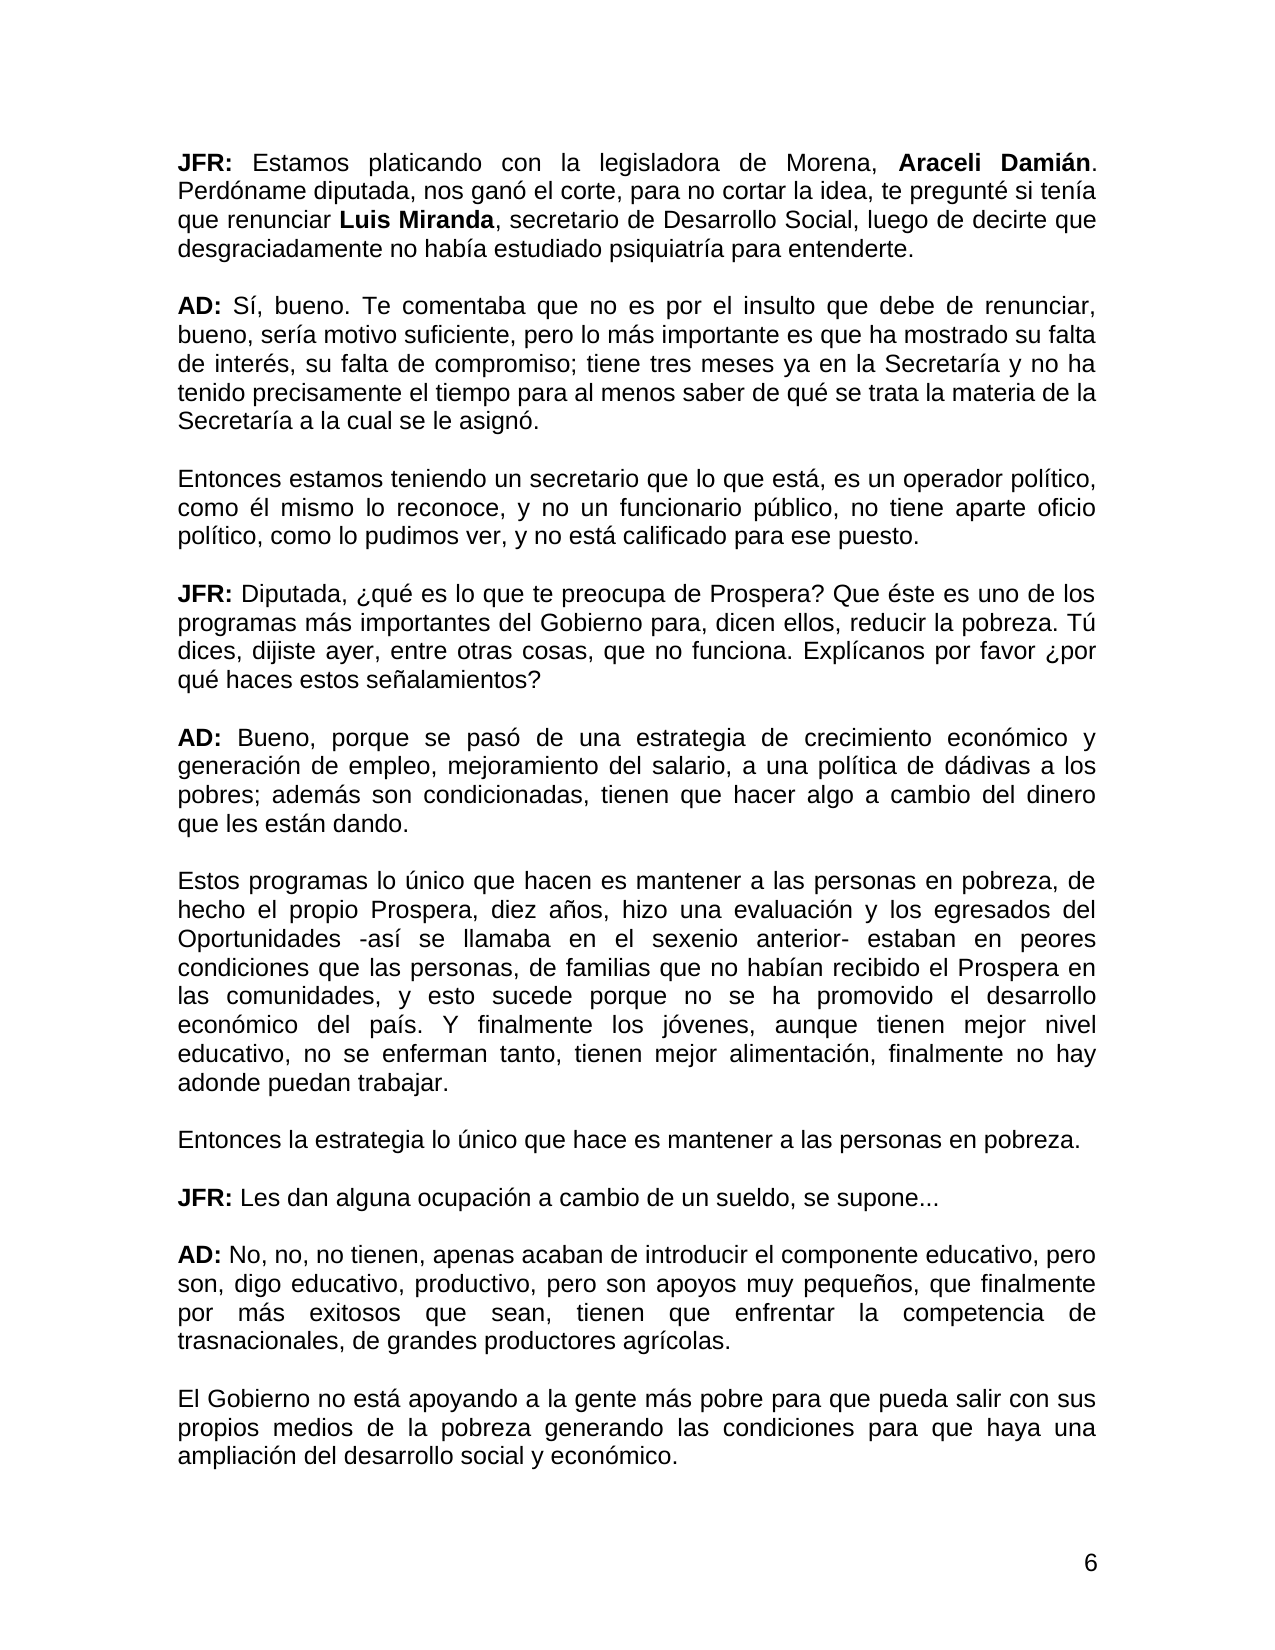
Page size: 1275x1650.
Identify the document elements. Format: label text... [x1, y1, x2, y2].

text Estos programas lo único que hacen es mantener a las personas en pobreza, de hecho el propio Prospera, diez años, hizo una evaluación y los egresados del Oportunidades -así se llamaba en el sexenio anterior- estaban en peores condiciones que las personas, de familias que no habían recibido el Prospera en las comunidades, y esto sucede porque no se ha promovido el desarrollo económico del país. Y finalmente los jóvenes, aunque tienen mejor nivel educativo, no se enferman tanto, tienen mejor alimentación, finalmente no hay adonde puedan trabajar. [177, 866, 1098, 1096]
text Entonces estamos teniendo un secretario que lo que está, es un operador político, como él mismo lo reconoce, y no un funcionario público, no tiene aparte oficio político, como lo pudimos ver, y no está calificado para ese puesto. [177, 464, 1098, 550]
text AD: Bueno, porque se pasó de una estrategia de crecimiento económico y generación de empleo, mejoramiento del salario, a una política de dádivas a los pobres; además son condicionadas, tienen que hacer algo a cambio del dinero que les están dando. [177, 723, 1098, 838]
text JFR: Les dan alguna ocupación a cambio de un sueldo, se supone... [177, 1183, 1098, 1211]
text JFR: Diputada, ¿qué es lo que te preocupa de Prospera? Que éste es uno de los programas más importantes del Gobierno para, dicen ellos, reducir la pobreza. Tú dices, dijiste ayer, entre otras cosas, que no funciona. Explícanos por favor ¿por qué haces estos señalamientos? [177, 579, 1098, 694]
text AD: Sí, bueno. Te comentaba que no es por el insulto que debe de renunciar, bueno, sería motivo suficiente, pero lo más importante es que ha mostrado su falta de interés, su falta de compromiso; tiene tres meses ya en la Secretaría y no ha tenido precisamente el tiempo para al menos saber de qué se trata la materia de la Secretaría a la cual se le asignó. [177, 291, 1098, 435]
text JFR: Estamos platicando con la legisladora de Morena, Araceli Damián. Perdóname diputada, nos ganó el corte, para no cortar la idea, te pregunté si tenía que renunciar Luis Miranda, secretario de Desarrollo Social, luego de decirte que desgraciadamente no había estudiado psiquiatría para entenderte. [177, 148, 1098, 263]
text El Gobierno no está apoyando a la gente más pobre para que pueda salir con sus propios medios de la pobreza generando las condiciones para que haya una ampliación del desarrollo social y económico. [177, 1384, 1098, 1470]
text Entonces la estrategia lo único que hace es mantener a las personas en pobreza. [177, 1125, 1098, 1154]
text AD: No, no, no tienen, apenas acaban de introducir el componente educativo, pero son, digo educativo, productivo, pero son apoyos muy pequeños, que finalmente por más exitosos que sean, tienen que enfrentar la competencia de trasnacionales, de grandes productores agrícolas. [177, 1240, 1098, 1355]
